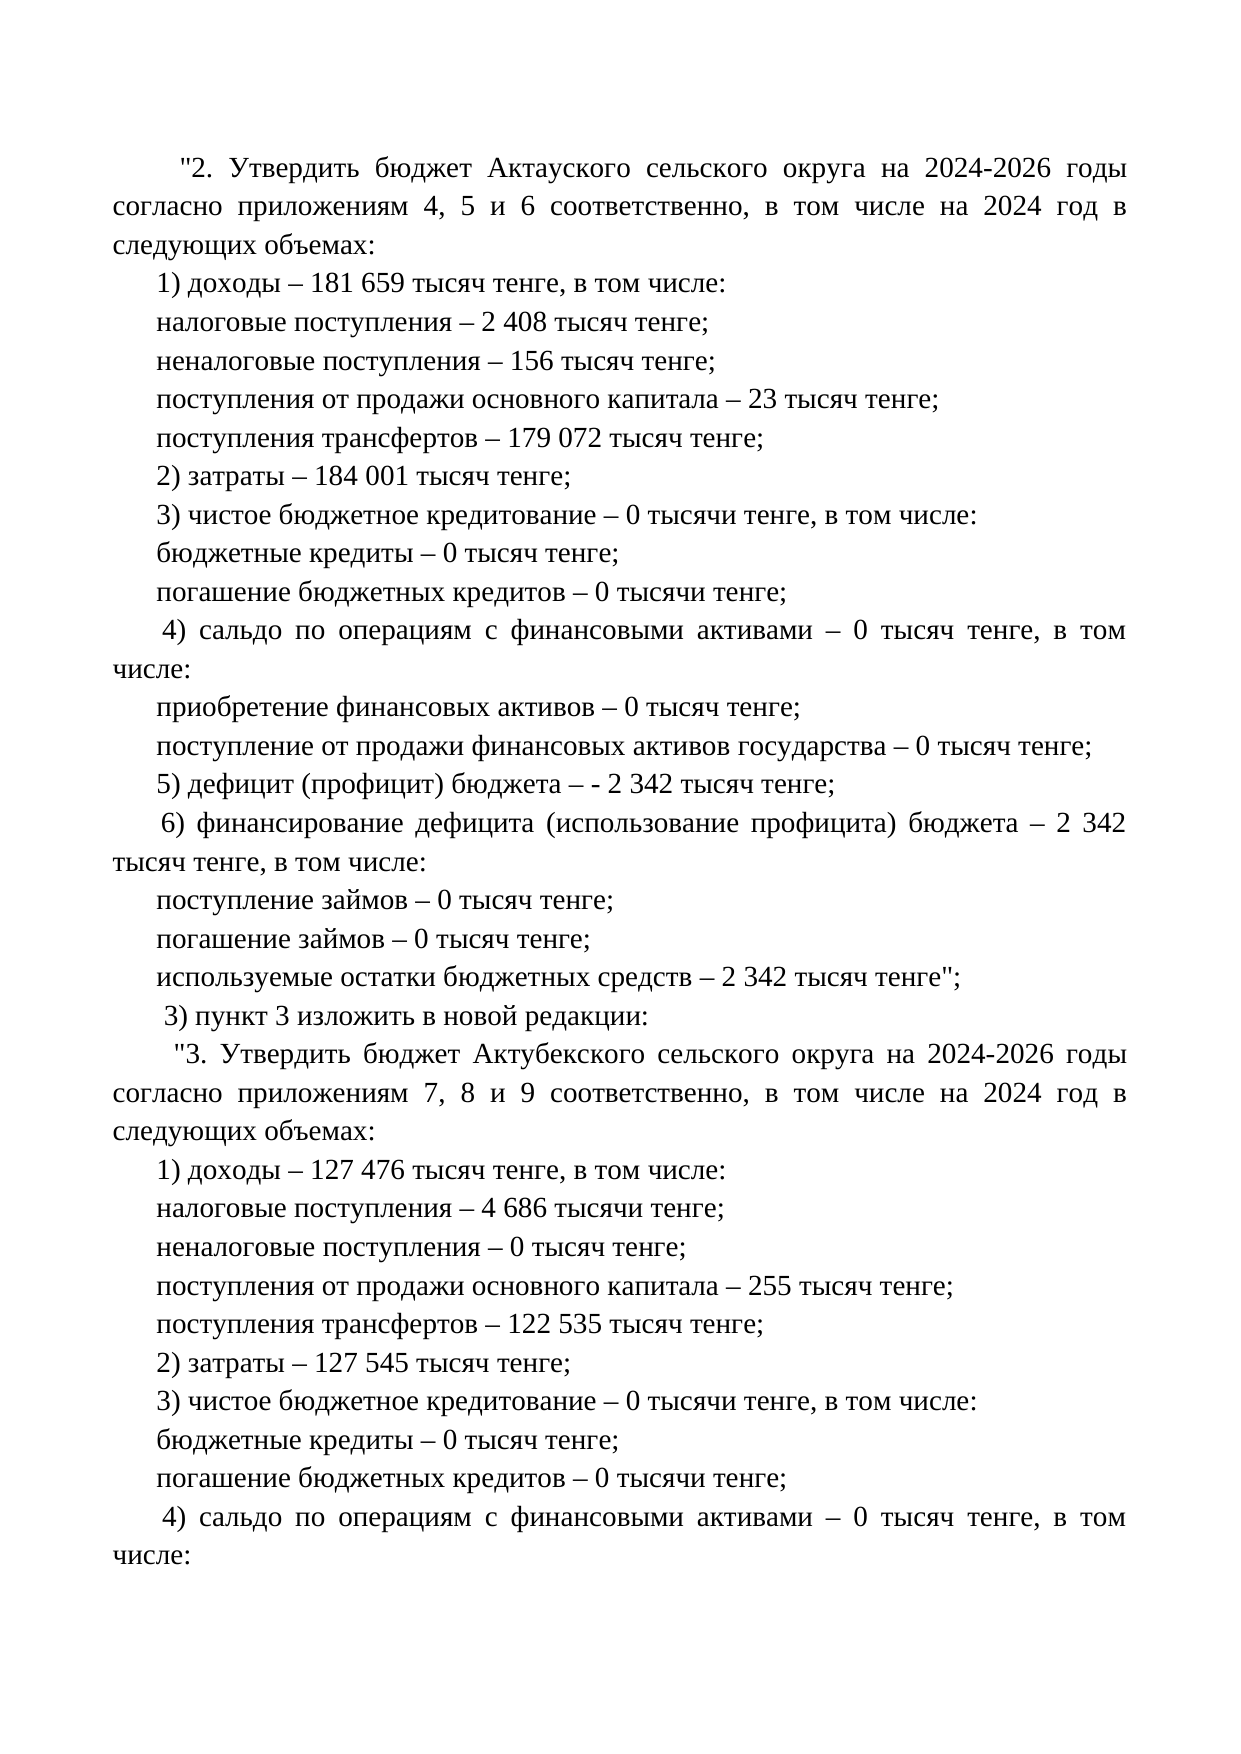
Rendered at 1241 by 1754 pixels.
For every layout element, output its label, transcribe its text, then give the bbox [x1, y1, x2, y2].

text 1) доходы – 127 476 тысяч тенге, в том числе: [112, 1152, 1128, 1186]
text 3) пункт 3 изложить в новой редакции: [112, 998, 1128, 1031]
text поступление от продажи финансовых активов государства – 0 тысяч тенге; [112, 728, 1128, 762]
text погашение бюджетных кредитов – 0 тысячи тенге; [112, 1460, 1128, 1494]
text 3) чистое бюджетное кредитование – 0 тысячи тенге, в том числе: [112, 1383, 1128, 1417]
text погашение займов – 0 тысяч тенге; [112, 921, 1128, 954]
text 2) затраты – 184 001 тысяч тенге; [112, 458, 1128, 492]
text поступление займов – 0 тысяч тенге; [112, 882, 1128, 916]
text "2. Утвердить бюджет Актауского сельского округа на 2024-2026 годы согласно приложениям 4, 5 и 6 соответственно, в том числе на 2024 год в следующих объемах: [112, 150, 1128, 261]
text поступления от продажи основного капитала – 255 тысяч тенге; [112, 1268, 1128, 1301]
text погашение бюджетных кредитов – 0 тысячи тенге; [112, 574, 1128, 607]
text поступления трансфертов – 122 535 тысяч тенге; [112, 1306, 1128, 1340]
text 5) дефицит (профицит) бюджета – - 2 342 тысяч тенге; [112, 767, 1128, 800]
text бюджетные кредиты – 0 тысяч тенге; [112, 535, 1128, 569]
text используемые остатки бюджетных средств – 2 342 тысяч тенге"; [112, 959, 1128, 993]
text налоговые поступления – 4 686 тысячи тенге; [112, 1191, 1128, 1224]
text 3) чистое бюджетное кредитование – 0 тысячи тенге, в том числе: [112, 497, 1128, 530]
text бюджетные кредиты – 0 тысяч тенге; [112, 1422, 1128, 1455]
text 4) сальдо по операциям с финансовыми активами – 0 тысяч тенге, в том числе: [112, 612, 1128, 684]
text 6) финансирование дефицита (использование профицита) бюджета – 2 342 тысяч тенге, в том числе: [112, 805, 1128, 877]
text налоговые поступления – 2 408 тысяч тенге; [112, 304, 1128, 338]
text неналоговые поступления – 0 тысяч тенге; [112, 1229, 1128, 1263]
text "3. Утвердить бюджет Актубекского сельского округа на 2024-2026 годы согласно приложениям 7, 8 и 9 соответственно, в том числе на 2024 год в следующих объемах: [112, 1036, 1128, 1147]
text поступления от продажи основного капитала – 23 тысяч тенге; [112, 381, 1128, 415]
text неналоговые поступления – 156 тысяч тенге; [112, 343, 1128, 376]
text 1) доходы – 181 659 тысяч тенге, в том числе: [112, 266, 1128, 299]
text поступления трансфертов – 179 072 тысяч тенге; [112, 420, 1128, 453]
text 4) сальдо по операциям с финансовыми активами – 0 тысяч тенге, в том числе: [112, 1499, 1128, 1571]
text 2) затраты – 127 545 тысяч тенге; [112, 1345, 1128, 1378]
text приобретение финансовых активов – 0 тысяч тенге; [112, 689, 1128, 723]
